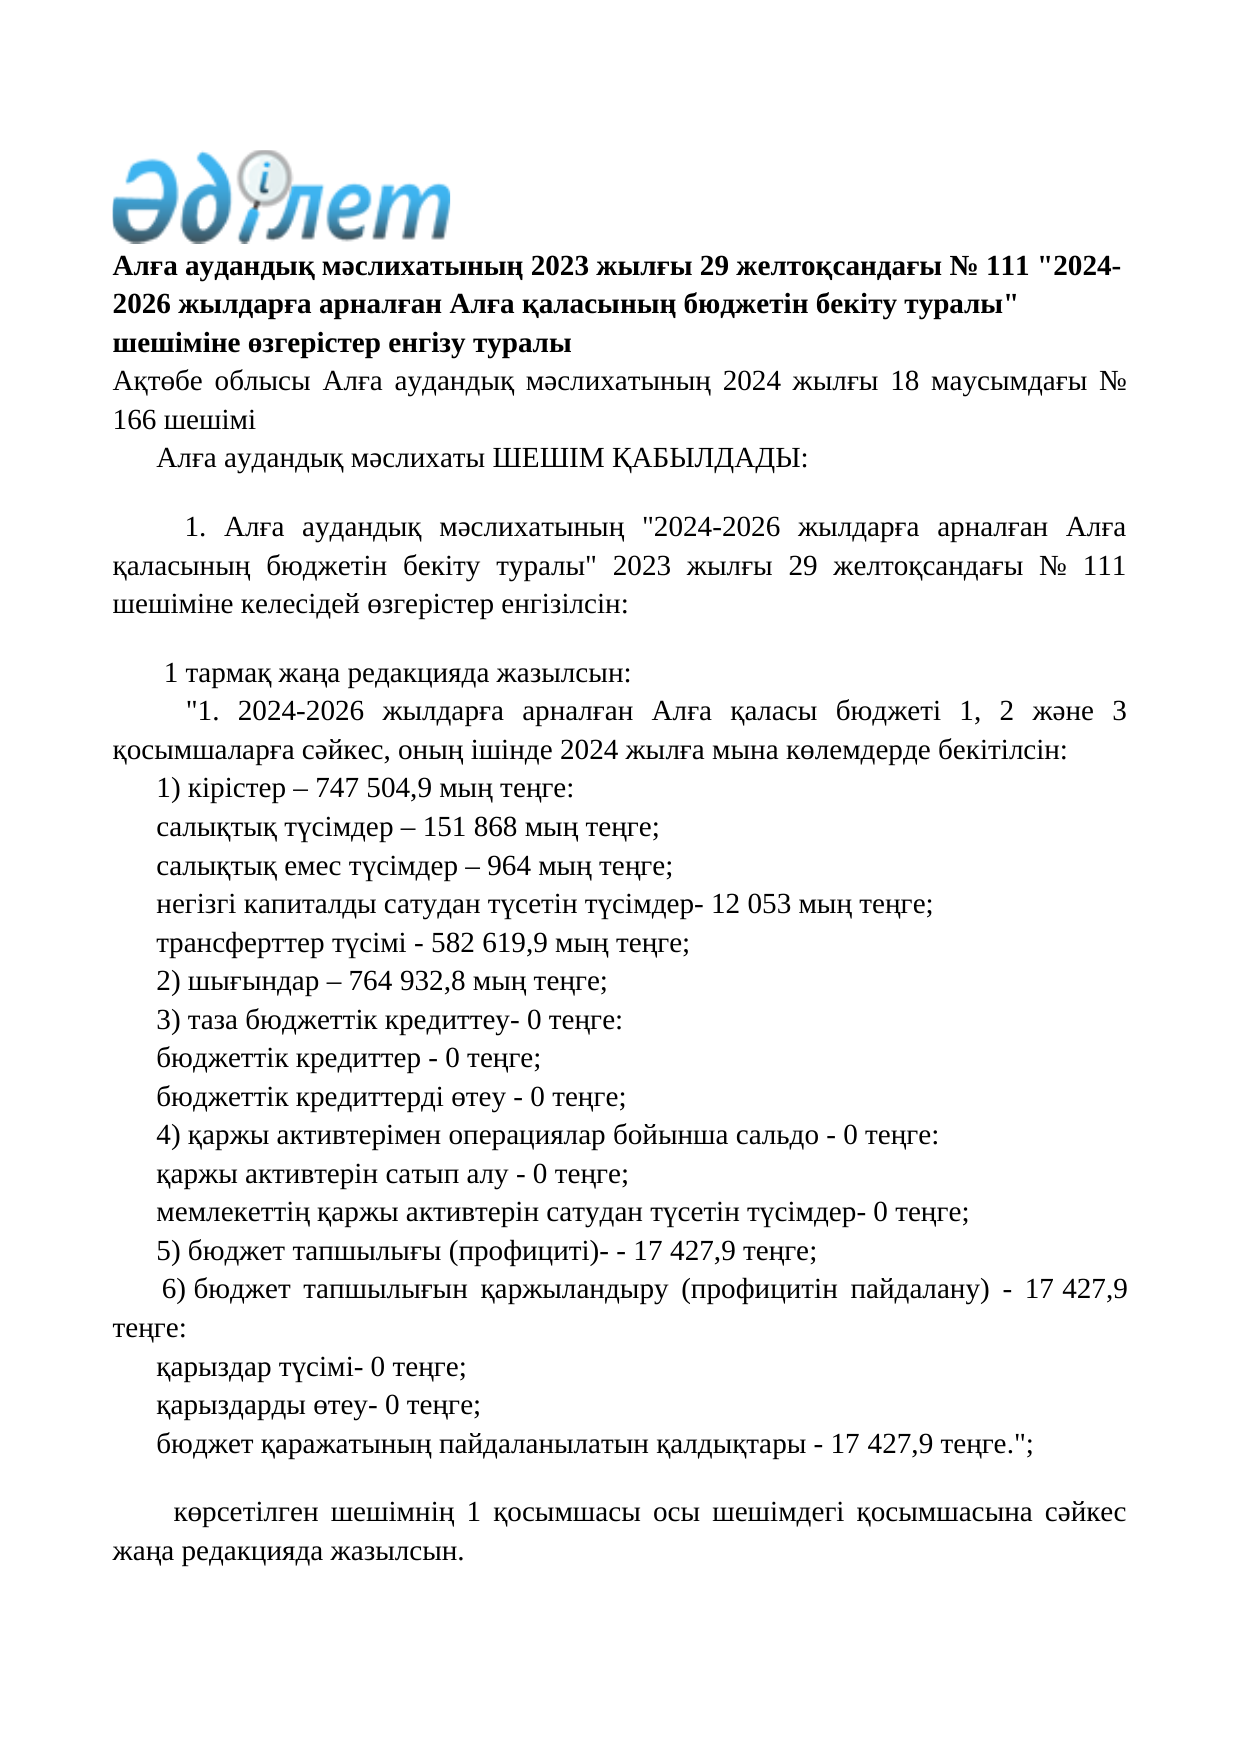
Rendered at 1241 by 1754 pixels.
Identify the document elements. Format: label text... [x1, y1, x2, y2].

text Ақтөбе облысы Алға аудандық мәслихатының 2024 жылғы 18 маусымдағы № 166 шешімі [112, 363, 1128, 435]
text 5) бюджет тапшылығы (профициті)- - 17 427,9 теңге; [112, 1233, 1128, 1267]
text 1 тармақ жаңа редакцияда жазылсын: [112, 655, 1128, 688]
text мемлекеттің қаржы активтерін сатудан түсетін түсімдер- 0 теңге; [112, 1194, 1128, 1228]
text бюджеттік кредиттер - 0 теңге; [112, 1040, 1128, 1074]
text бюджет қаражатының пайдаланылатын қалдықтары - 17 427,9 теңге."; [112, 1426, 1128, 1459]
text қаржы активтерін сатып алу - 0 теңге; [112, 1156, 1128, 1189]
text 1) кірістер – 747 504,9 мың теңге: [112, 771, 1128, 804]
text қарыздарды өтеу- 0 теңге; [112, 1387, 1128, 1421]
text 6) бюджет тапшылығын қаржыландыру (профицитін пайдалану) - 17 427,9 теңге: [112, 1272, 1128, 1344]
text салықтық түсімдер – 151 868 мың теңге; [112, 809, 1128, 843]
text негізгі капиталды сатудан түсетін түсімдер- 12 053 мың теңге; [112, 886, 1128, 920]
text көрсетілген шешімнің 1 қосымшасы осы шешімдегі қосымшасына сәйкес жаңа редакцияда жазылсын. [112, 1494, 1128, 1567]
text бюджеттік кредиттерді өтеу - 0 теңге; [112, 1079, 1128, 1112]
text "1. 2024-2026 жылдарға арналған Алға қаласы бюджеті 1, 2 және 3 қосымшаларға сәйкес, оның ішінде 2024 жылға мына көлемдерде бекітілсін: [112, 693, 1128, 766]
text қарыздар түсімі- 0 теңге; [112, 1349, 1128, 1382]
picture [112, 150, 451, 244]
text 1. Алға аудандық мәслихатының "2024-2026 жылдарға арналған Алға қаласының бюджетін бекіту туралы" 2023 жылғы 29 желтоқсандағы № 111 шешіміне келесідей өзгерістер енгізілсін: [112, 509, 1128, 620]
text Алға аудандық мәслихаты ШЕШІМ ҚАБЫЛДАДЫ: [112, 440, 1128, 474]
text Алға аудандық мәслихатының 2023 жылғы 29 желтоқсандағы № 111 "2024-2026 жылдарға арналған Алға қаласының бюджетін бекіту туралы" шешіміне өзгерістер енгізу туралы [112, 248, 1128, 358]
text салықтық емес түсімдер – 964 мың теңге; [112, 848, 1128, 881]
text 2) шығындар – 764 932,8 мың теңге; [112, 963, 1128, 997]
text трансферттер түсімі - 582 619,9 мың теңге; [112, 925, 1128, 958]
text 3) таза бюджеттік кредиттеу- 0 теңге: [112, 1002, 1128, 1035]
text 4) қаржы активтерімен операциялар бойынша сальдо - 0 теңге: [112, 1117, 1128, 1151]
